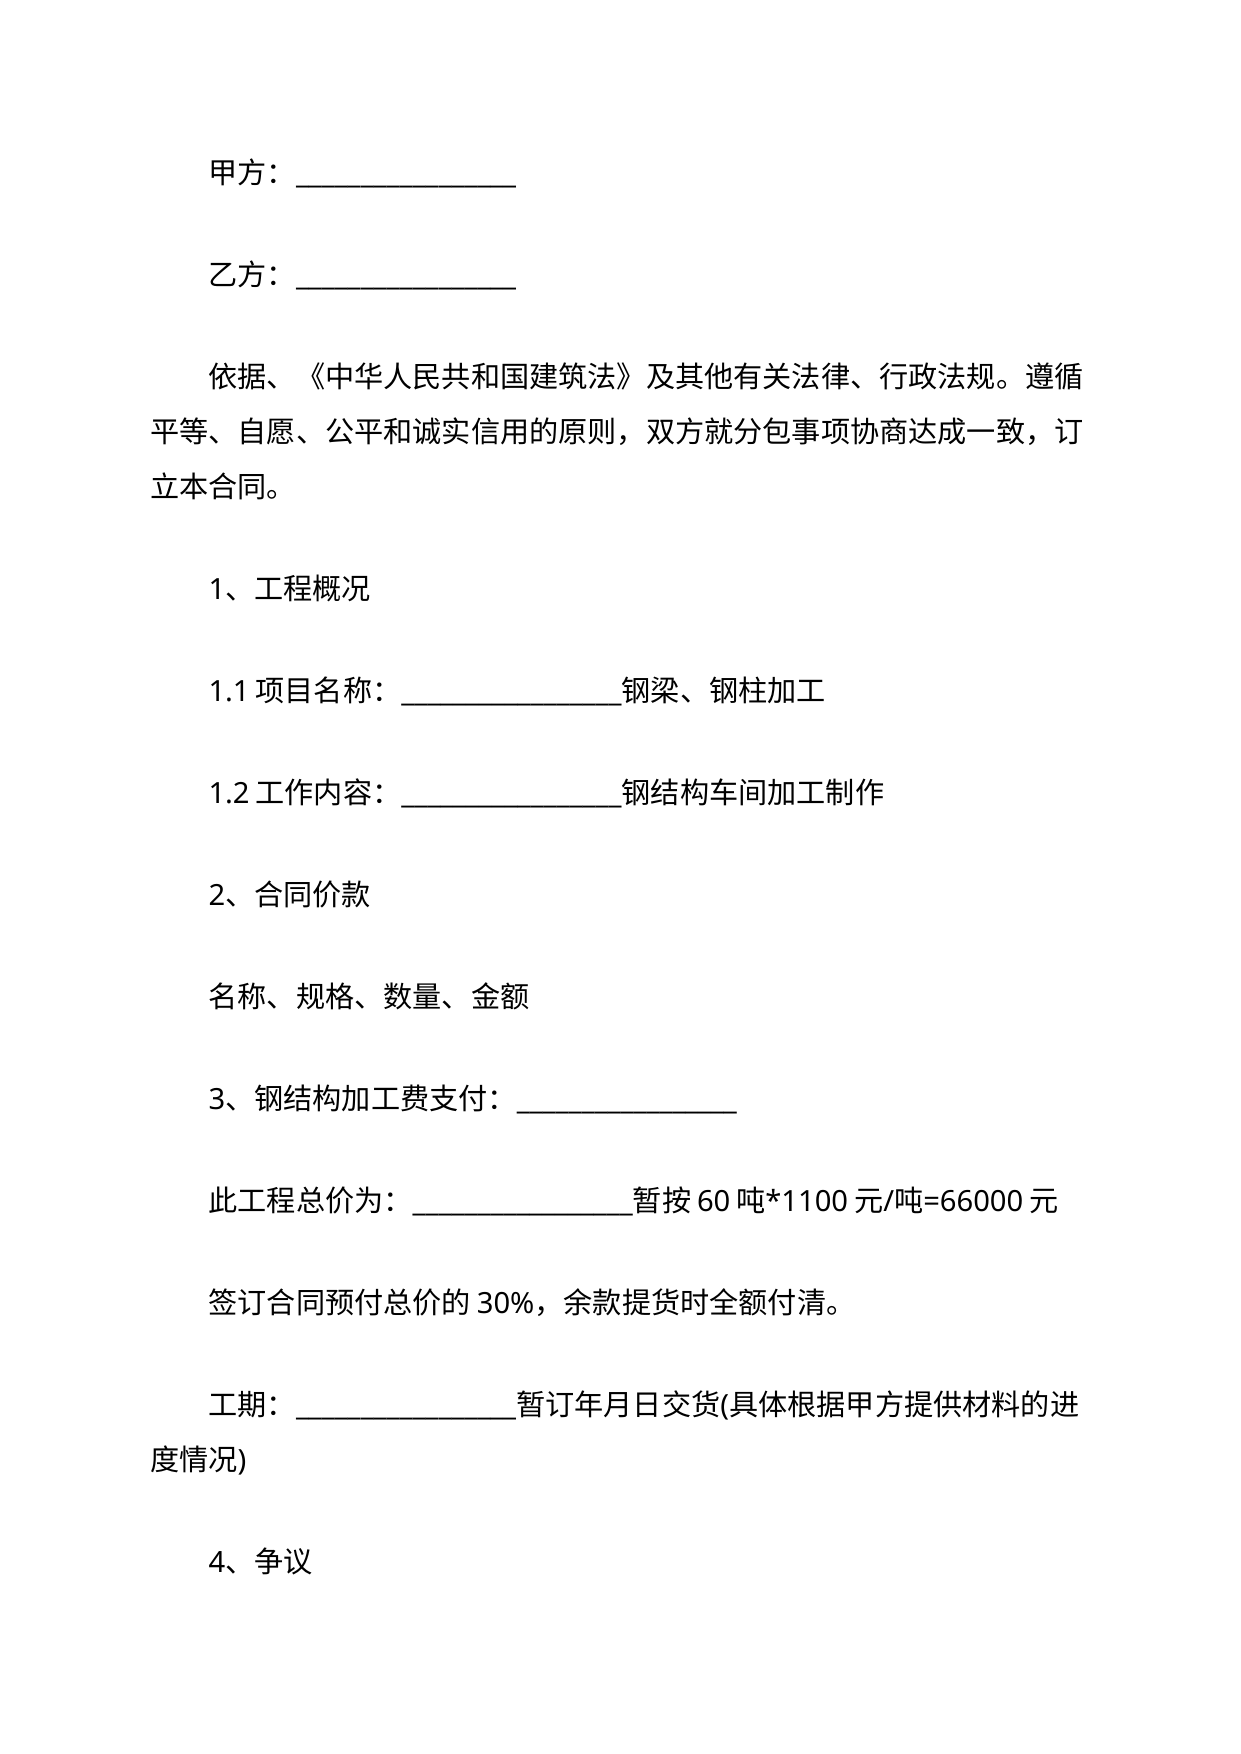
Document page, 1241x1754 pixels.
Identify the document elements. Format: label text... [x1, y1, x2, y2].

text 工期：_________________暂订年月日交货(具体根据甲方提供材料的进度情况) [150, 1381, 1090, 1478]
text 2、合同价款 [150, 871, 1090, 914]
text 名称、规格、数量、金额 [150, 973, 1090, 1016]
text 此工程总价为：_________________暂按60吨*1100元/吨=66000元 [150, 1177, 1090, 1219]
text 1.2工作内容：_________________钢结构车间加工制作 [150, 769, 1090, 812]
text 签订合同预付总价的30%，余款提货时全额付清。 [150, 1279, 1090, 1322]
text 1、工程概况 [150, 566, 1090, 608]
text 1.1项目名称：_________________钢梁、钢柱加工 [150, 667, 1090, 710]
text 依据、《中华人民共和国建筑法》及其他有关法律、行政法规。遵循平等、自愿、公平和诚实信用的原则，双方就分包事项协商达成一致，订立本合同。 [150, 354, 1090, 506]
text 3、钢结构加工费支付：_________________ [150, 1075, 1090, 1118]
text 4、争议 [150, 1538, 1090, 1581]
text 甲方：_________________ [150, 150, 1090, 192]
text 乙方：_________________ [150, 252, 1090, 294]
